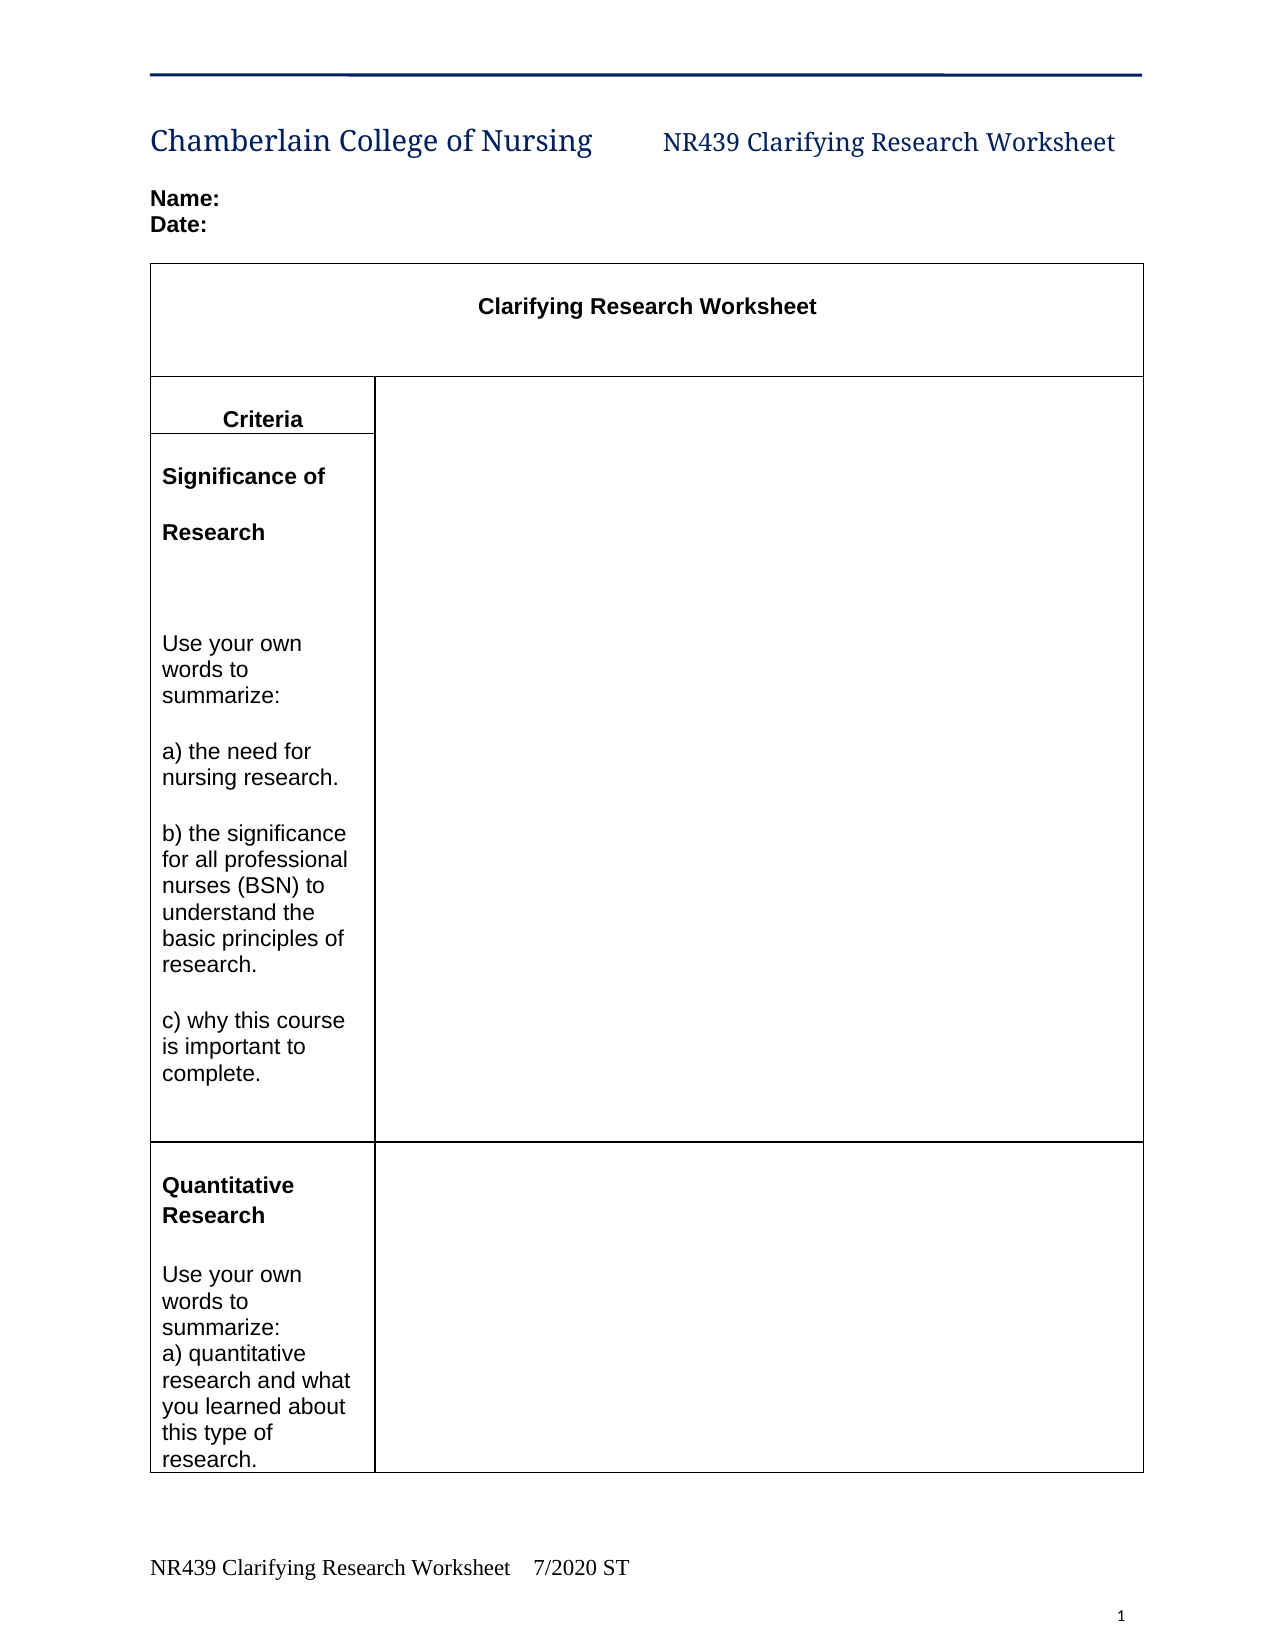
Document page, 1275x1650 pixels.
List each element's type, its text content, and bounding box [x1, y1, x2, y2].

text Name: [150, 185, 1125, 211]
table_cell Significance of Research Use your own words to summarize: a) the need for nursing research. b) the significance for all professional nurses (BSN) to understand the basic principles of research. c) why this course is important to complete. [151, 434, 374, 1141]
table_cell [151, 1143, 374, 1472]
text Date: [150, 211, 1125, 238]
table_cell [376, 1143, 1143, 1472]
table_header Clarifying Research Worksheet [151, 264, 1143, 376]
table_cell [376, 377, 1143, 1141]
table_cell Criteria [151, 377, 374, 433]
